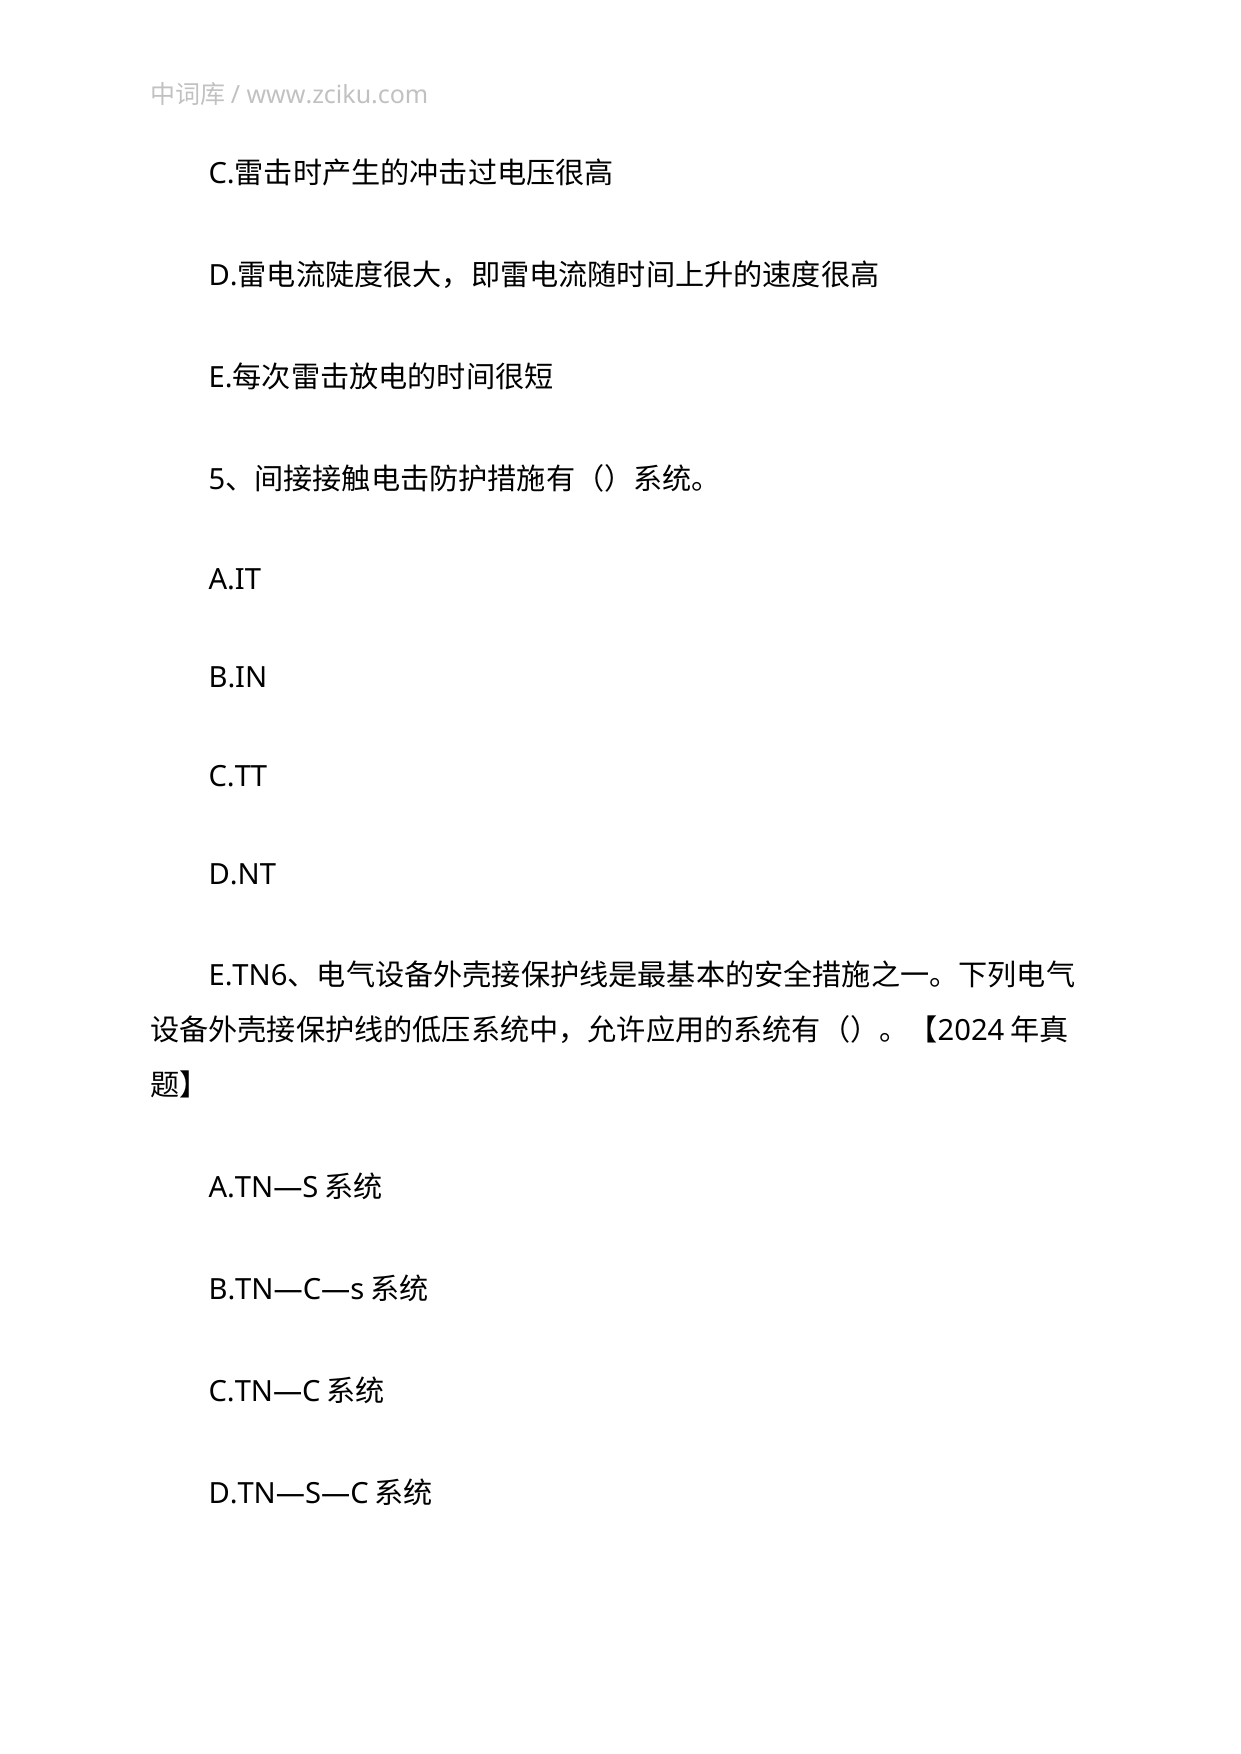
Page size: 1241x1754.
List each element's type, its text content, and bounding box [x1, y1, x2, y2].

text C.雷击时产生的冲击过电压很高 [150, 150, 1090, 192]
text D.雷电流陡度很大，即雷电流随时间上升的速度很高 [150, 252, 1090, 294]
text C.TT [150, 755, 1090, 794]
text 5、间接接触电击防护措施有（）系统。 [150, 456, 1090, 498]
text A.TN—S系统 [150, 1163, 1090, 1206]
text B.TN—C—s系统 [150, 1265, 1090, 1308]
text A.IT [150, 558, 1090, 598]
text E.每次雷击放电的时间很短 [150, 354, 1090, 396]
text D.NT [150, 853, 1090, 893]
text B.IN [150, 656, 1090, 696]
text E.TN6、电气设备外壳接保护线是最基本的安全措施之一。下列电气设备外壳接保护线的低压系统中，允许应用的系统有（）。【2024年真题】 [150, 952, 1090, 1104]
text D.TN—S—C系统 [150, 1469, 1090, 1512]
text C.TN—C系统 [150, 1367, 1090, 1410]
